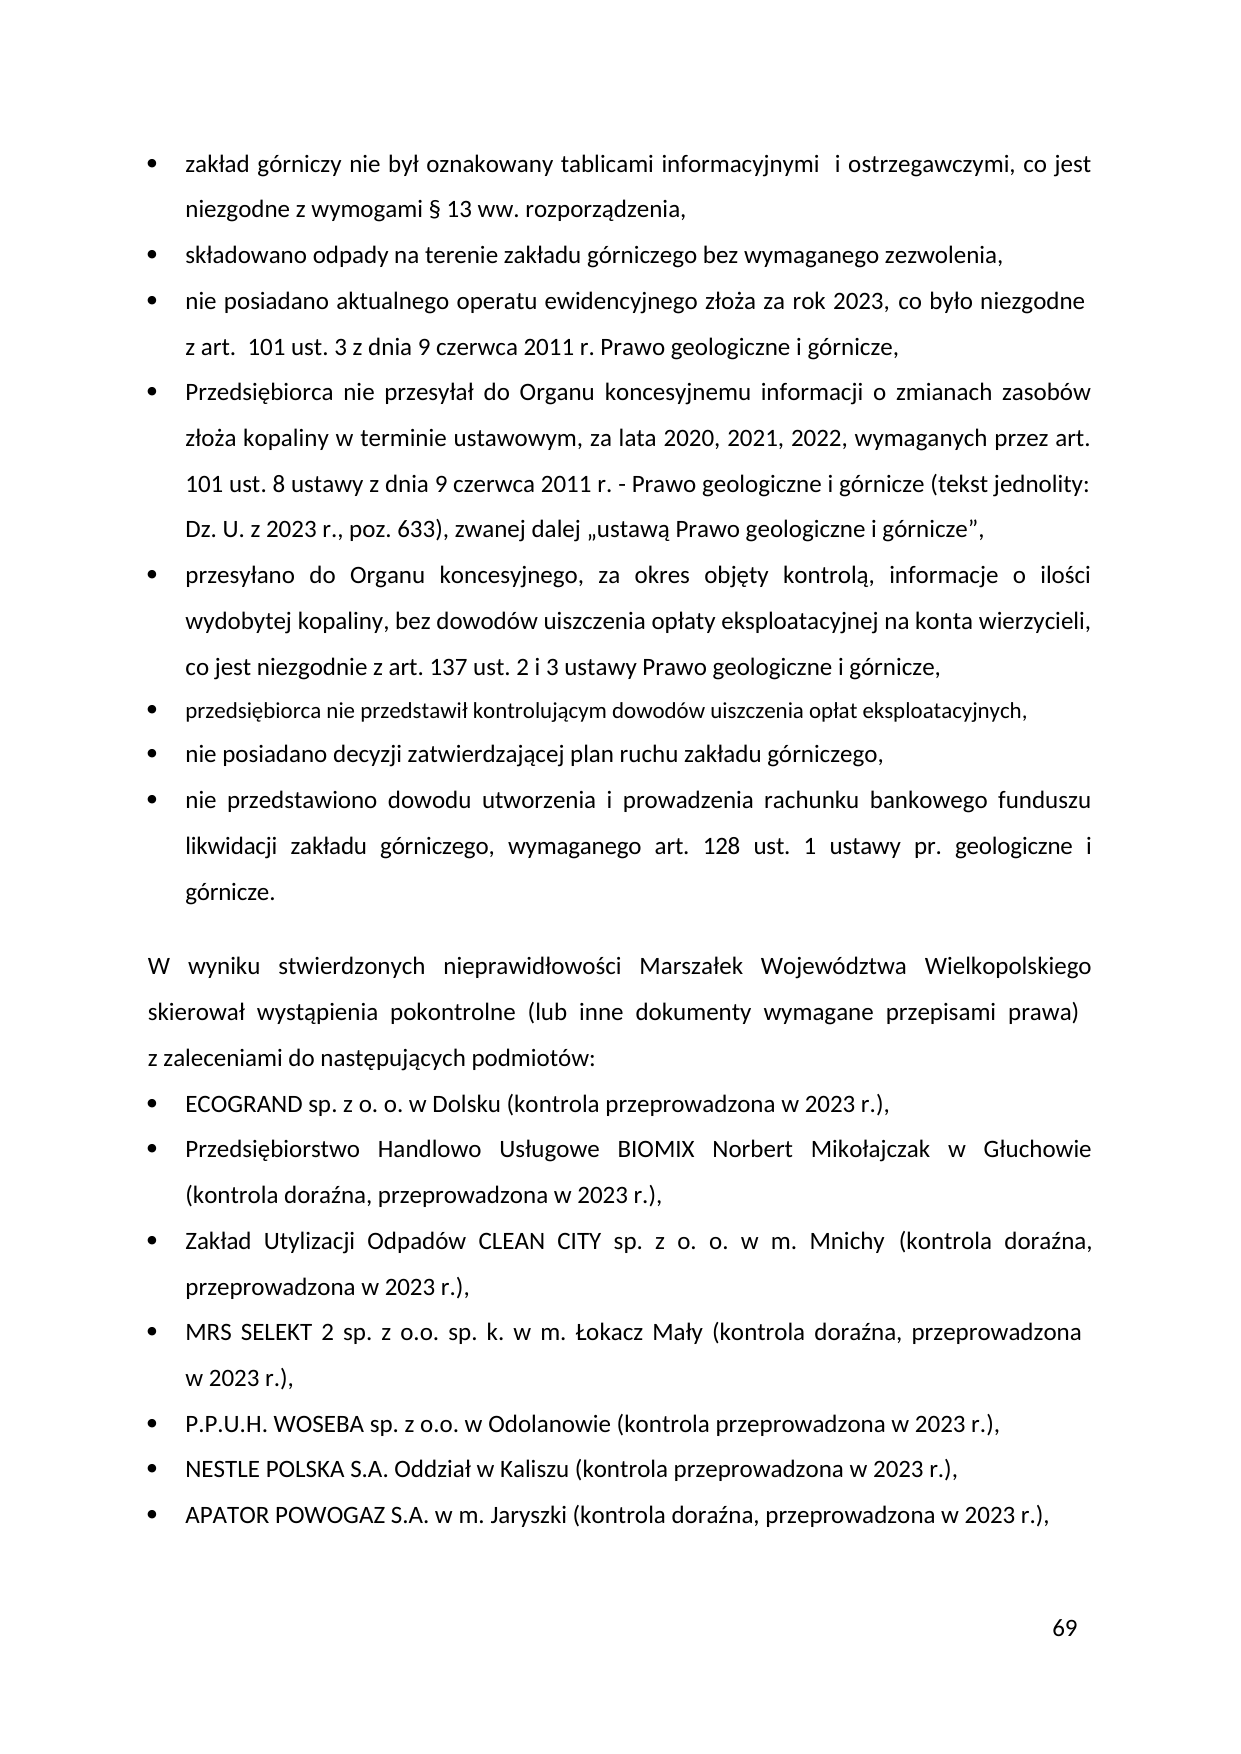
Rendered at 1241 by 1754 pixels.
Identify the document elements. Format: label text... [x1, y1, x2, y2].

list NESTLE POLSKA S.A. Oddział w Kaliszu (kontrola przeprowadzona w 2023 r.), [148, 1453, 1092, 1484]
list składowano odpady na terenie zakładu górniczego bez wymaganego zezwolenia, [148, 239, 1092, 270]
list P.P.U.H. WOSEBA sp. z o.o. w Odolanowie (kontrola przeprowadzona w 2023 r.), [148, 1408, 1092, 1438]
list Przedsiębiorca nie przesyłał do Organu koncesyjnemu informacji o zmianach zasobów złoża kopaliny w terminie ustawowym, za lata 2020, 2021, 2022, wymaganych przez art. 101 ust. 8 ustawy z dnia 9 czerwca 2011 r. - Prawo geologiczne i górnicze (tekst jednolity: Dz. U. z 2023 r., poz. 633), zwanej dalej „ustawą Prawo geologiczne i górnicze”, [148, 376, 1092, 544]
list zakład górniczy nie był oznakowany tablicami informacyjnymi i ostrzegawczymi, co jest niezgodne z wymogami § 13 ww. rozporządzenia, [148, 148, 1092, 224]
list nie posiadano aktualnego operatu ewidencyjnego złoża za rok 2023, co było niezgodne z art. 101 ust. 3 z dnia 9 czerwca 2011 r. Prawo geologiczne i górnicze, [148, 285, 1092, 361]
list MRS SELEKT 2 sp. z o.o. sp. k. w m. Łokacz Mały (kontrola doraźna, przeprowadzona w 2023 r.), [148, 1316, 1092, 1393]
text W wyniku stwierdzonych nieprawidłowości Marszałek Województwa Wielkopolskiego skierował wystąpienia pokontrolne (lub inne dokumenty wymagane przepisami prawa) z zaleceniami do następujących podmiotów: [148, 951, 1092, 1072]
list ECOGRAND sp. z o. o. w Dolsku (kontrola przeprowadzona w 2023 r.), [148, 1088, 1092, 1118]
list nie przedstawiono dowodu utworzenia i prowadzenia rachunku bankowego funduszu likwidacji zakładu górniczego, wymaganego art. 128 ust. 1 ustawy pr. geologiczne i górnicze. [148, 784, 1092, 906]
list Przedsiębiorstwo Handlowo Usługowe BIOMIX Norbert Mikołajczak w Głuchowie (kontrola doraźna, przeprowadzona w 2023 r.), [148, 1133, 1092, 1210]
list APATOR POWOGAZ S.A. w m. Jaryszki (kontrola doraźna, przeprowadzona w 2023 r.), [148, 1499, 1092, 1530]
list nie posiadano decyzji zatwierdzającej plan ruchu zakładu górniczego, [148, 738, 1092, 769]
list przedsiębiorca nie przedstawił kontrolującym dowodów uiszczenia opłat eksploatacyjnych, [148, 696, 1092, 724]
list Zakład Utylizacji Odpadów CLEAN CITY sp. z o. o. w m. Mnichy (kontrola doraźna, przeprowadzona w 2023 r.), [148, 1225, 1092, 1301]
list przesyłano do Organu koncesyjnego, za okres objęty kontrolą, informacje o ilości wydobytej kopaliny, bez dowodów uiszczenia opłaty eksploatacyjnej na konta wierzycieli, co jest niezgodnie z art. 137 ust. 2 i 3 ustawy Prawo geologiczne i górnicze, [148, 559, 1092, 681]
